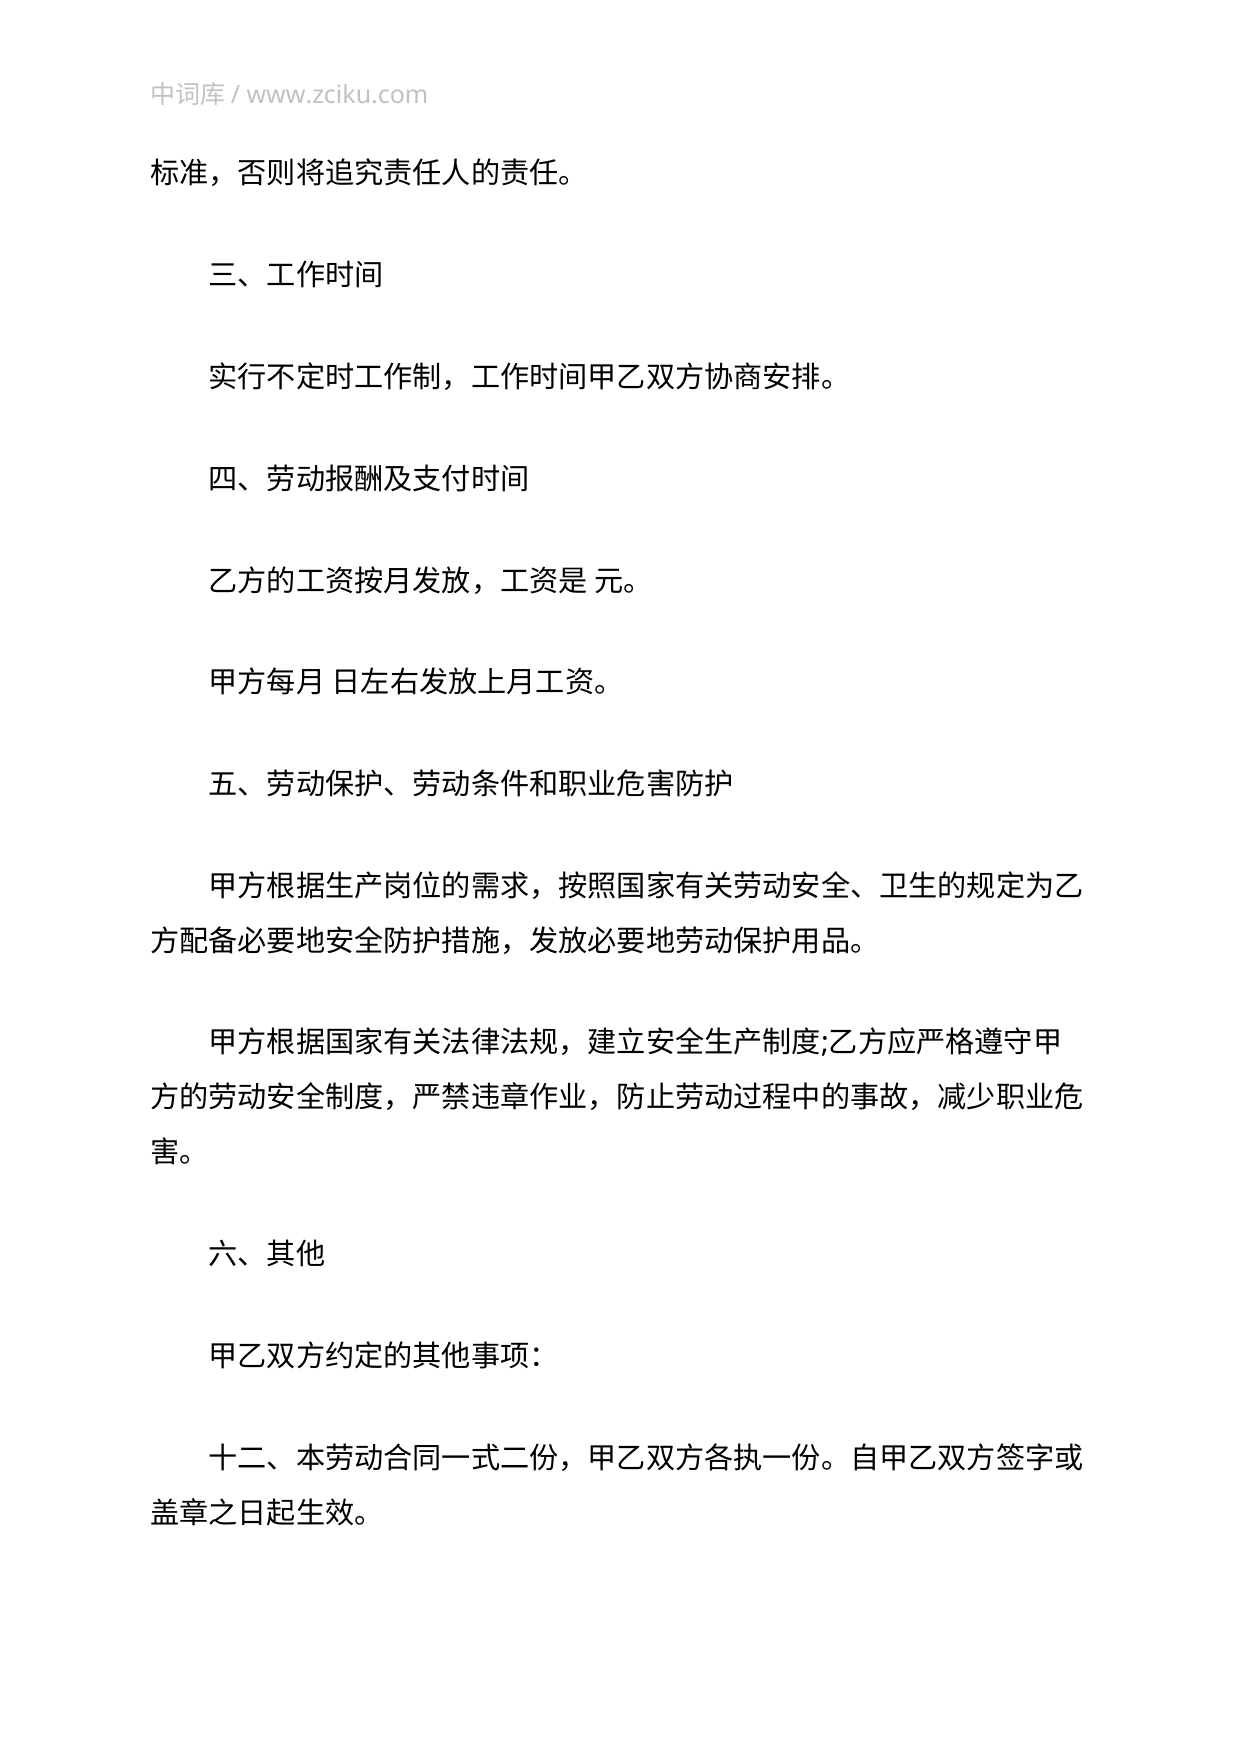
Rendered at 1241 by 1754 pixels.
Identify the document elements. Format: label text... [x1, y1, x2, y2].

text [150, 150, 1090, 192]
text 乙方的工资按月发放，工资是 元。 [150, 557, 1090, 599]
text 五、劳动保护、劳动条件和职业危害防护 [150, 761, 1090, 803]
text 甲方根据生产岗位的需求，按照国家有关劳动安全、卫生的规定为乙方配备必要地安全防护措施，发放必要地劳动保护用品。 [150, 862, 1090, 959]
text 甲乙双方约定的其他事项： [150, 1332, 1090, 1375]
text 四、劳动报酬及支付时间 [150, 455, 1090, 498]
text 三、工作时间 [150, 252, 1090, 294]
text 甲方每月 日左右发放上月工资。 [150, 659, 1090, 701]
text 六、其他 [150, 1231, 1090, 1273]
text 甲方根据国家有关法律法规，建立安全生产制度;乙方应严格遵守甲方的劳动安全制度，严禁违章作业，防止劳动过程中的事故，减少职业危害。 [150, 1019, 1090, 1171]
text 十二、本劳动合同一式二份，甲乙双方各执一份。自甲乙双方签字或盖章之日起生效。 [150, 1434, 1090, 1531]
text 实行不定时工作制，工作时间甲乙双方协商安排。 [150, 353, 1090, 396]
